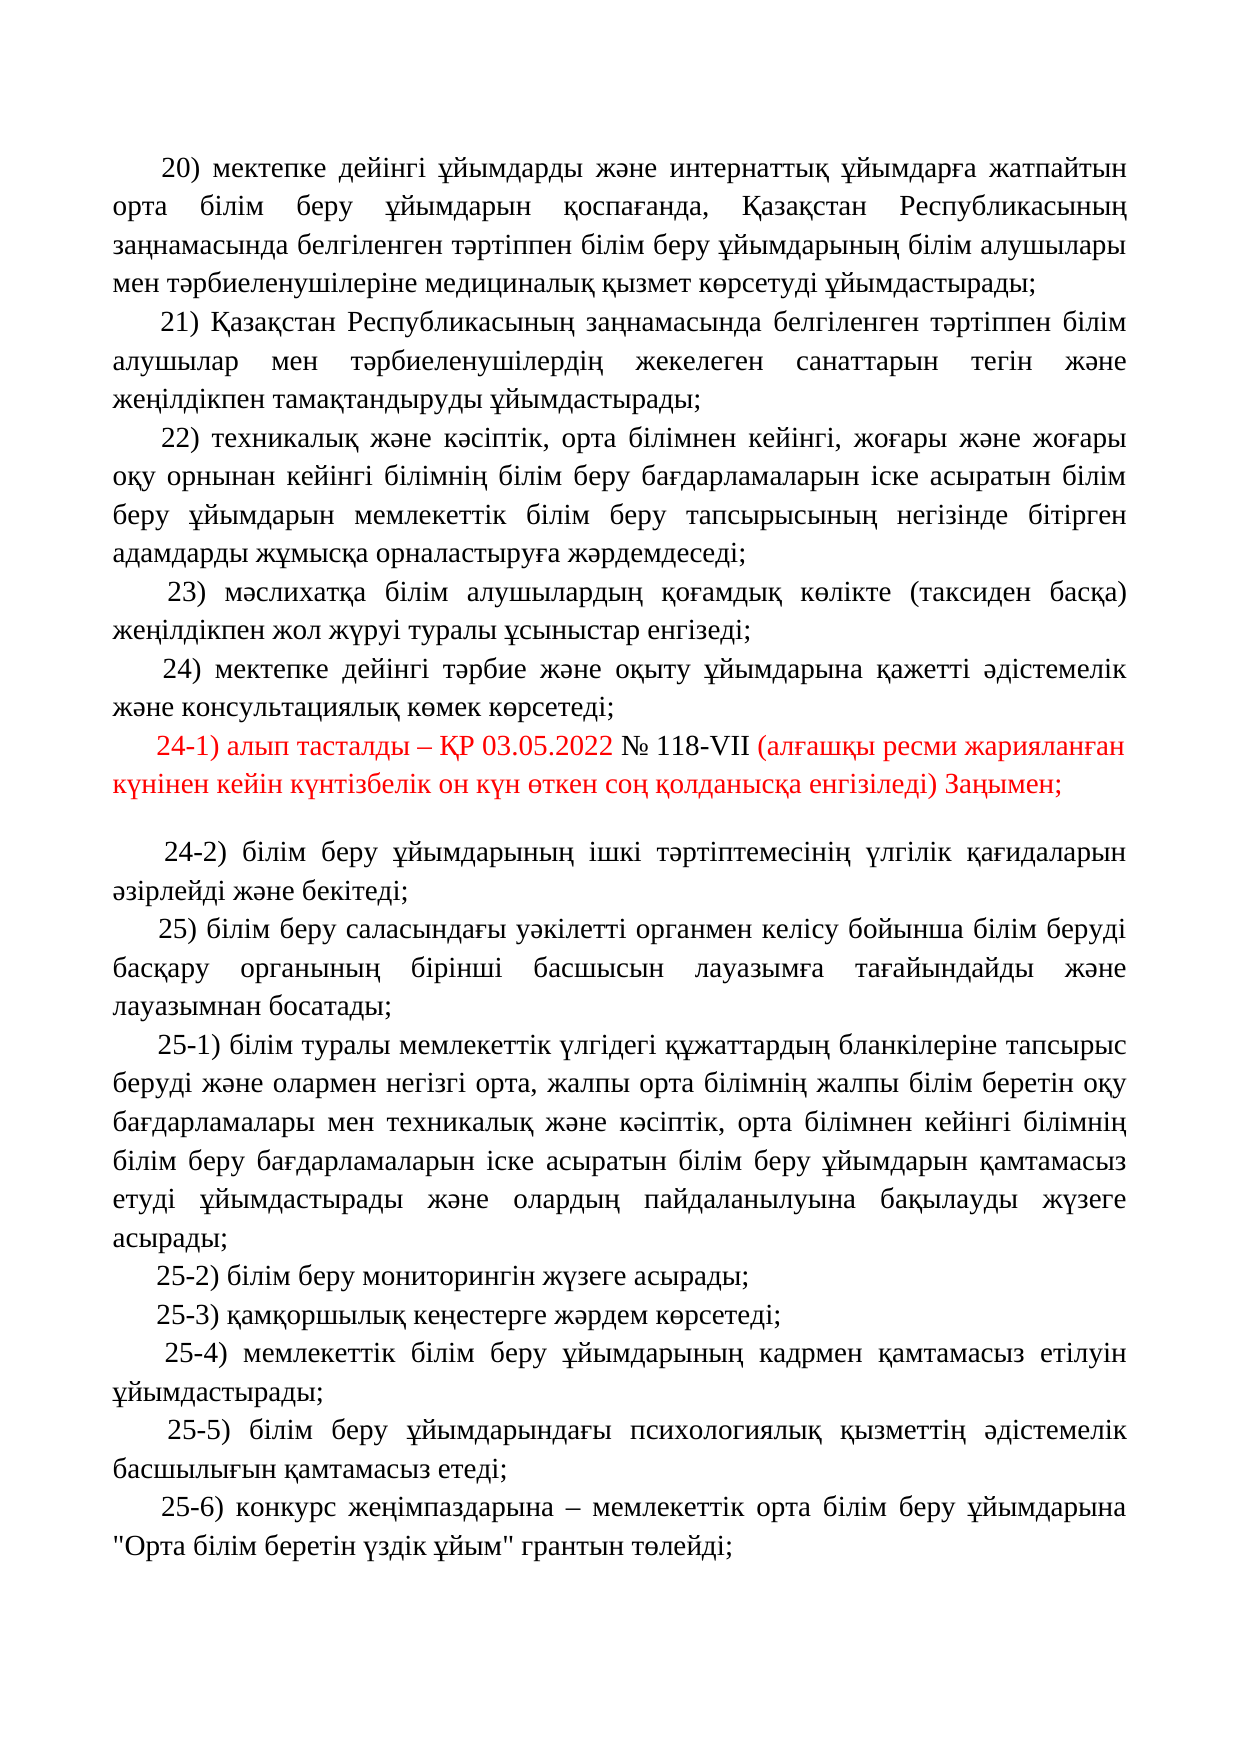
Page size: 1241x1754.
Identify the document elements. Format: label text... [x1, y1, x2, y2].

text 24-2) білім беру ұйымдарының ішкі тәртіптемесінің үлгілік қағидаларын әзірлейді және бекітеді; [112, 834, 1128, 906]
text 25-6) конкурс жеңімпаздарына – мемлекеттік орта білім беру ұйымдарына "Орта білім беретін үздік ұйым" грантын төлейді; [112, 1489, 1128, 1562]
text 21) Қазақстан Республикасының заңнамасында белгіленген тәртіппен білім алушылар мен тәрбиеленушілердің жекелеген санаттарын тегін және жеңілдікпен тамақтандыруды ұйымдастырады; [112, 304, 1128, 415]
text 25-2) білім беру мониторингін жүзеге асырады; [112, 1258, 1128, 1292]
text 23) мәслихатқа білім алушылардың қоғамдық көлікте (таксиден басқа) жеңілдікпен жол жүруі туралы ұсыныстар енгізеді; [112, 574, 1128, 646]
text 25-3) қамқоршылық кеңестерге жәрдем көрсетеді; [112, 1297, 1128, 1330]
text 25-4) мемлекеттік білім беру ұйымдарының кадрмен қамтамасыз етілуін ұйымдастырады; [112, 1335, 1128, 1407]
text 24-1) алып тасталды – ҚР 03.05.2022 № 118-VII (алғашқы ресми жарияланған күнінен кейін күнтізбелік он күн өткен соң қолданысқа енгізіледі) Заңымен; [112, 728, 1128, 830]
text 22) техникалық және кәсіптік, орта білімнен кейінгі, жоғары және жоғары оқу орнынан кейінгі білімнің білім беру бағдарламаларын іске асыратын білім беру ұйымдарын мемлекеттік білім беру тапсырысының негізінде бітірген адамдарды жұмысқа орналастыруға жәрдемдеседі; [112, 420, 1128, 569]
text 25-5) білім беру ұйымдарындағы психологиялық қызметтің әдістемелік басшылығын қамтамасыз етеді; [112, 1412, 1128, 1484]
text 20) мектепке дейінгі ұйымдарды және интернаттық ұйымдарға жатпайтын орта білім беру ұйымдарын қоспағанда, Қазақстан Республикасының заңнамасында белгіленген тәртіппен білім беру ұйымдарының білім алушылары мен тәрбиеленушілеріне медициналық қызмет көрсетуді ұйымдастырады; [112, 150, 1128, 299]
text 25-1) білім туралы мемлекеттік үлгідегі құжаттардың бланкілеріне тапсырыс беруді және олармен негізгі орта, жалпы орта білімнің жалпы білім беретін оқу бағдарламалары мен техникалық және кәсіптік, орта білімнен кейінгі білімнің білім беру бағдарламаларын іске асыратын білім беру ұйымдарын қамтамасыз етуді ұйымдастырады және олардың пайдаланылуына бақылауды жүзеге асырады; [112, 1027, 1128, 1253]
text 25) білім беру саласындағы уәкілетті органмен келісу бойынша білім беруді басқару органының бірінші басшысын лауазымға тағайындайды және лауазымнан босатады; [112, 911, 1128, 1022]
text 24) мектепке дейінгі тәрбие және оқыту ұйымдарына қажетті әдістемелік және консультациялық көмек көрсетеді; [112, 651, 1128, 723]
